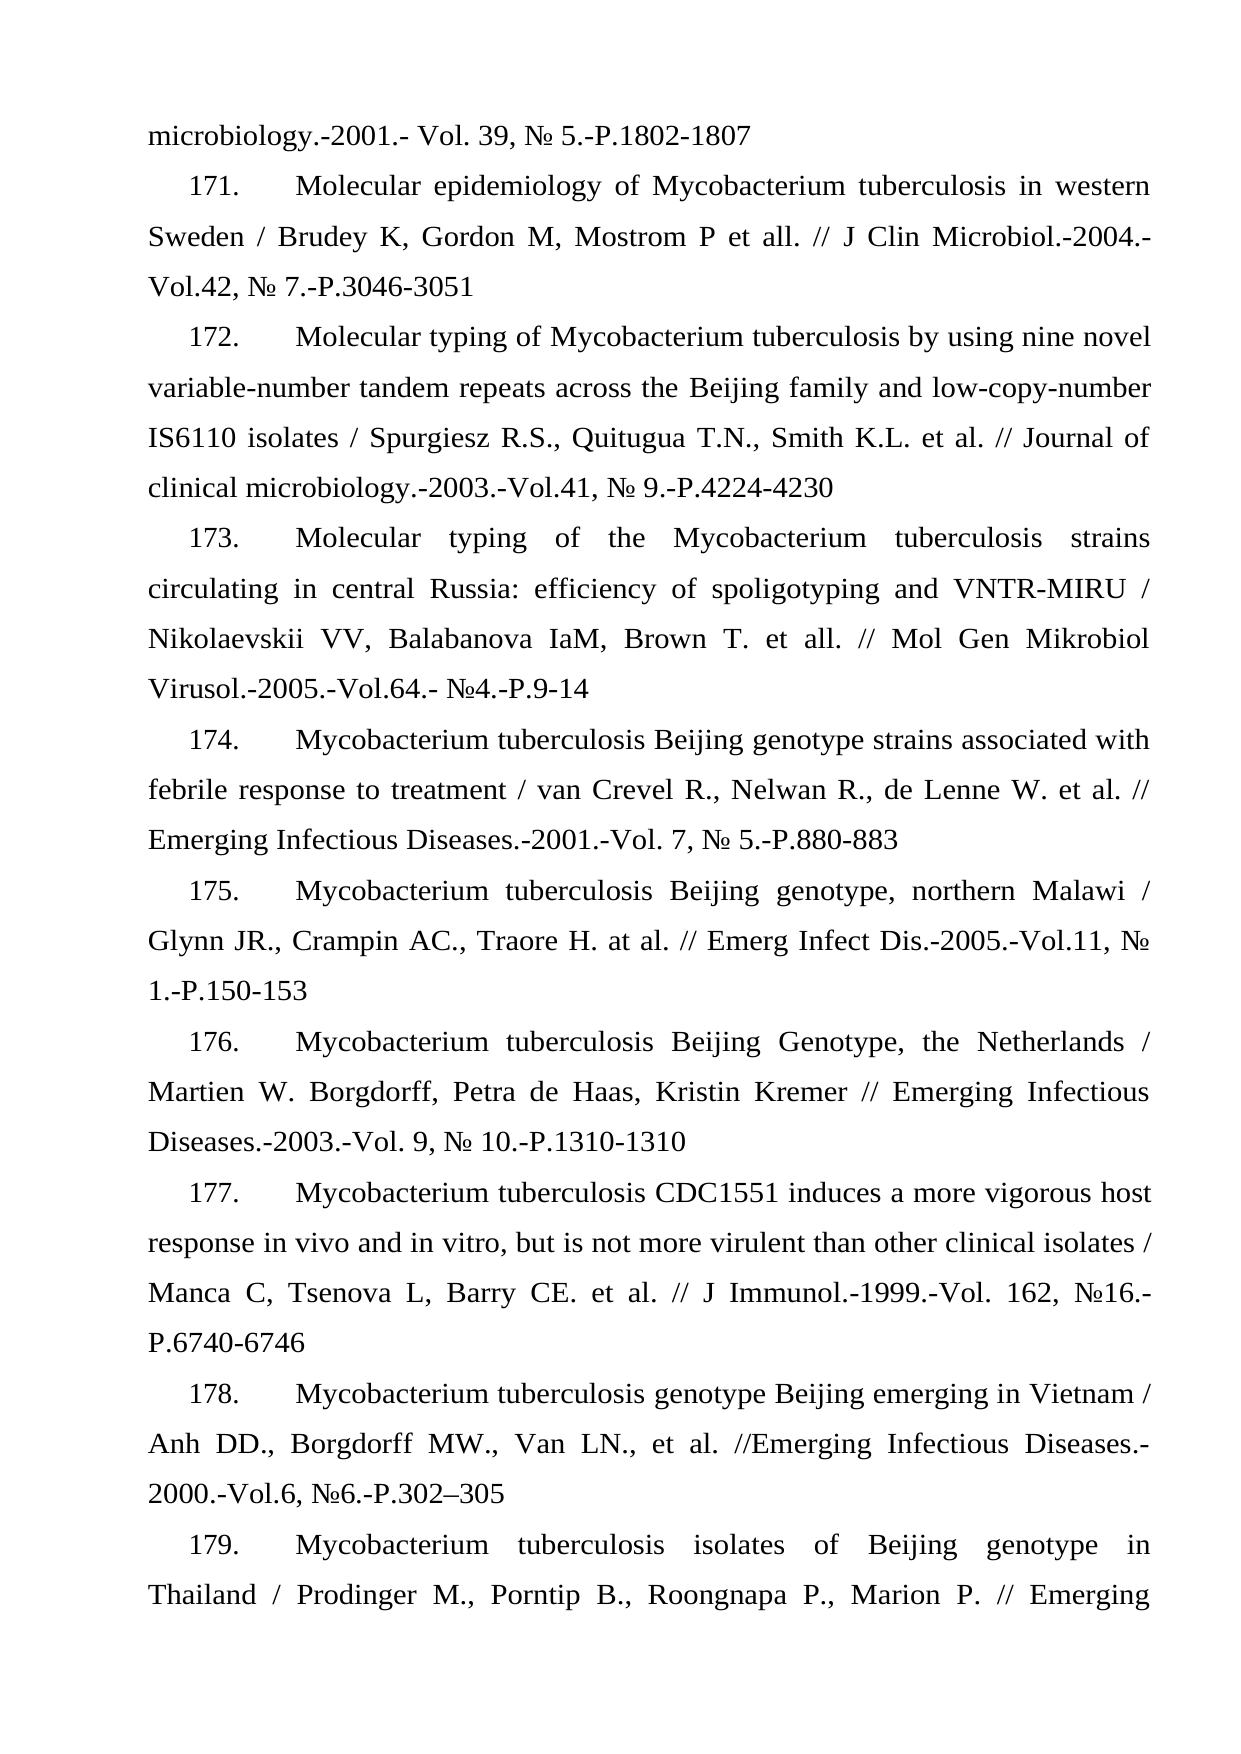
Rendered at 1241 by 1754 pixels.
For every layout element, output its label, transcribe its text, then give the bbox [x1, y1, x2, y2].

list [148, 1527, 1152, 1611]
list Mycobacterium tuberculosis Beijing genotype strains associated with febrile response to treatment / van Crevel R., Nelwan R., de Lenne W. et al. // Emerging Infectious Diseases.-2001.-Vol. 7, № 5.-P.880-883 [148, 722, 1152, 856]
list Mycobacterium tuberculosis Beijing genotype, northern Malawi / Glynn JR., Crampin AC., Traore H. at al. // Emerg Infect Dis.-2005.-Vol.11, № 1.-P.150-153 [148, 873, 1152, 1007]
list Mycobacterium tuberculosis genotype Beijing emerging in Vietnam / Anh DD., Borgdorff MW., Van LN., et al. //Emerging Infectious Diseases.-2000.-Vol.6, №6.-P.302–305 [148, 1376, 1152, 1510]
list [148, 118, 1152, 152]
list Molecular typing of the Mycobacterium tuberculosis strains circulating in central Russia: efficiency of spoligotyping and VNTR-MIRU / Nikolaevskii VV, Balabanova IaM, Brown T. et all. // Mol Gen Mikrobiol Virusol.-2005.-Vol.64.- №4.-P.9-14 [148, 521, 1152, 705]
list Molecular epidemiology of Mycobacterium tuberculosis in western Sweden / Brudey K, Gordon M, Mostrom P et all. // J Clin Microbiol.-2004.-Vol.42, № 7.-P.3046-3051 [148, 168, 1152, 303]
list Mycobacterium tuberculosis Beijing Genotype, the Netherlands / Martien W. Borgdorff, Petra de Haas, Kristin Kremer // Emerging Infectious Diseases.-2003.-Vol. 9, № 10.-P.1310-1310 [148, 1024, 1152, 1158]
list Mycobacterium tuberculosis CDC1551 induces a more vigorous host response in vivo and in vitro, but is not more virulent than other clinical isolates / Manca C, Tsenova L, Barry CE. et al. // J Immunol.-1999.-Vol. 162, №16.-P.6740-6746 [148, 1175, 1152, 1359]
list Molecular typing of Mycobacterium tuberculosis by using nine novel variable-number tandem repeats across the Beijing family and low-copy-number IS6110 isolates / Spurgiesz R.S., Quitugua T.N., Smith K.L. et al. // Journal of clinical microbiology.-2003.-Vol.41, № 9.-P.4224-4230 [148, 319, 1152, 504]
